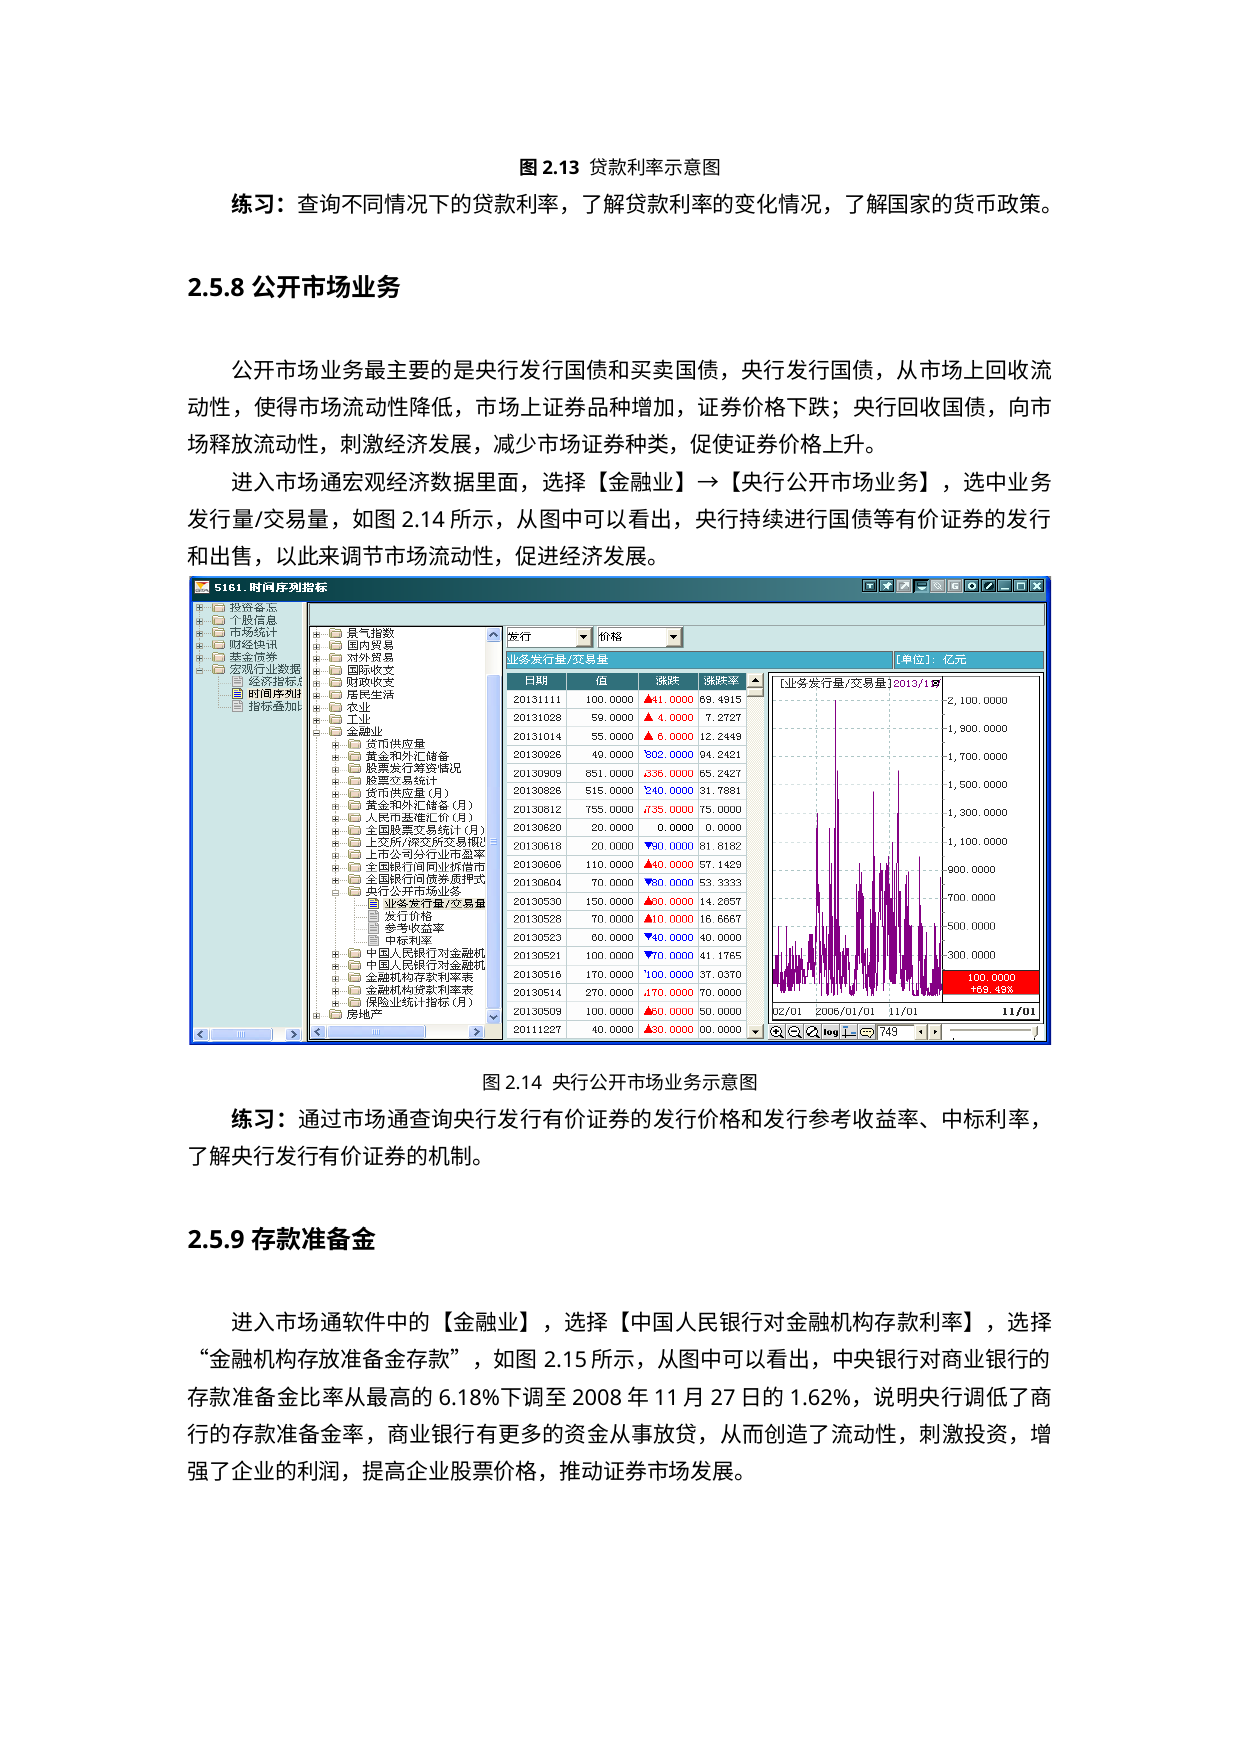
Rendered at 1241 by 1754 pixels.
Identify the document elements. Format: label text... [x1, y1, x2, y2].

text 进入市场通软件中的【金融业】，选择【中国人民银行对金融机构存款利率】，选择“金融机构存放准备金存款”，如图2.15所示，从图中可以看出，中央银行对商业银行的存款准备金比率从最高的6.18%下调至2008年11月27日的1.62%，说明央行调低了商行的存款准备金率，商业银行有更多的资金从事放贷，从而创造了流动性，刺激投资，增强了企业的利润，提高企业股票价格，推动证券市场发展。 [187, 1305, 1053, 1486]
text 进入市场通宏观经济数据里面，选择【金融业】→【央行公开市场业务】，选中业务发行量/交易量，如图2.14所示，从图中可以看出，央行持续进行国债等有价证券的发行和出售，以此来调节市场流动性，促进经济发展。 [187, 464, 1053, 571]
subtitle 2.5.9 存款准备金 [187, 1205, 1053, 1270]
text 图2.13 贷款利率示意图 [187, 150, 1053, 182]
picture [189, 576, 1052, 1045]
text 练习：查询不同情况下的贷款利率，了解贷款利率的变化情况，了解国家的货币政策。 [187, 187, 1053, 219]
text 图2.14 央行公开市场业务示意图 [187, 1065, 1053, 1097]
text 练习：通过市场通查询央行发行有价证券的发行价格和发行参考收益率、中标利率，了解央行发行有价证券的机制。 [187, 1102, 1053, 1171]
subtitle 2.5.8 公开市场业务 [187, 253, 1053, 318]
text 公开市场业务最主要的是央行发行国债和买卖国债，央行发行国债，从市场上回收流动性，使得市场流动性降低，市场上证券品种增加，证券价格下跌；央行回收国债，向市场释放流动性，刺激经济发展，减少市场证券种类，促使证券价格上升。 [187, 352, 1053, 459]
